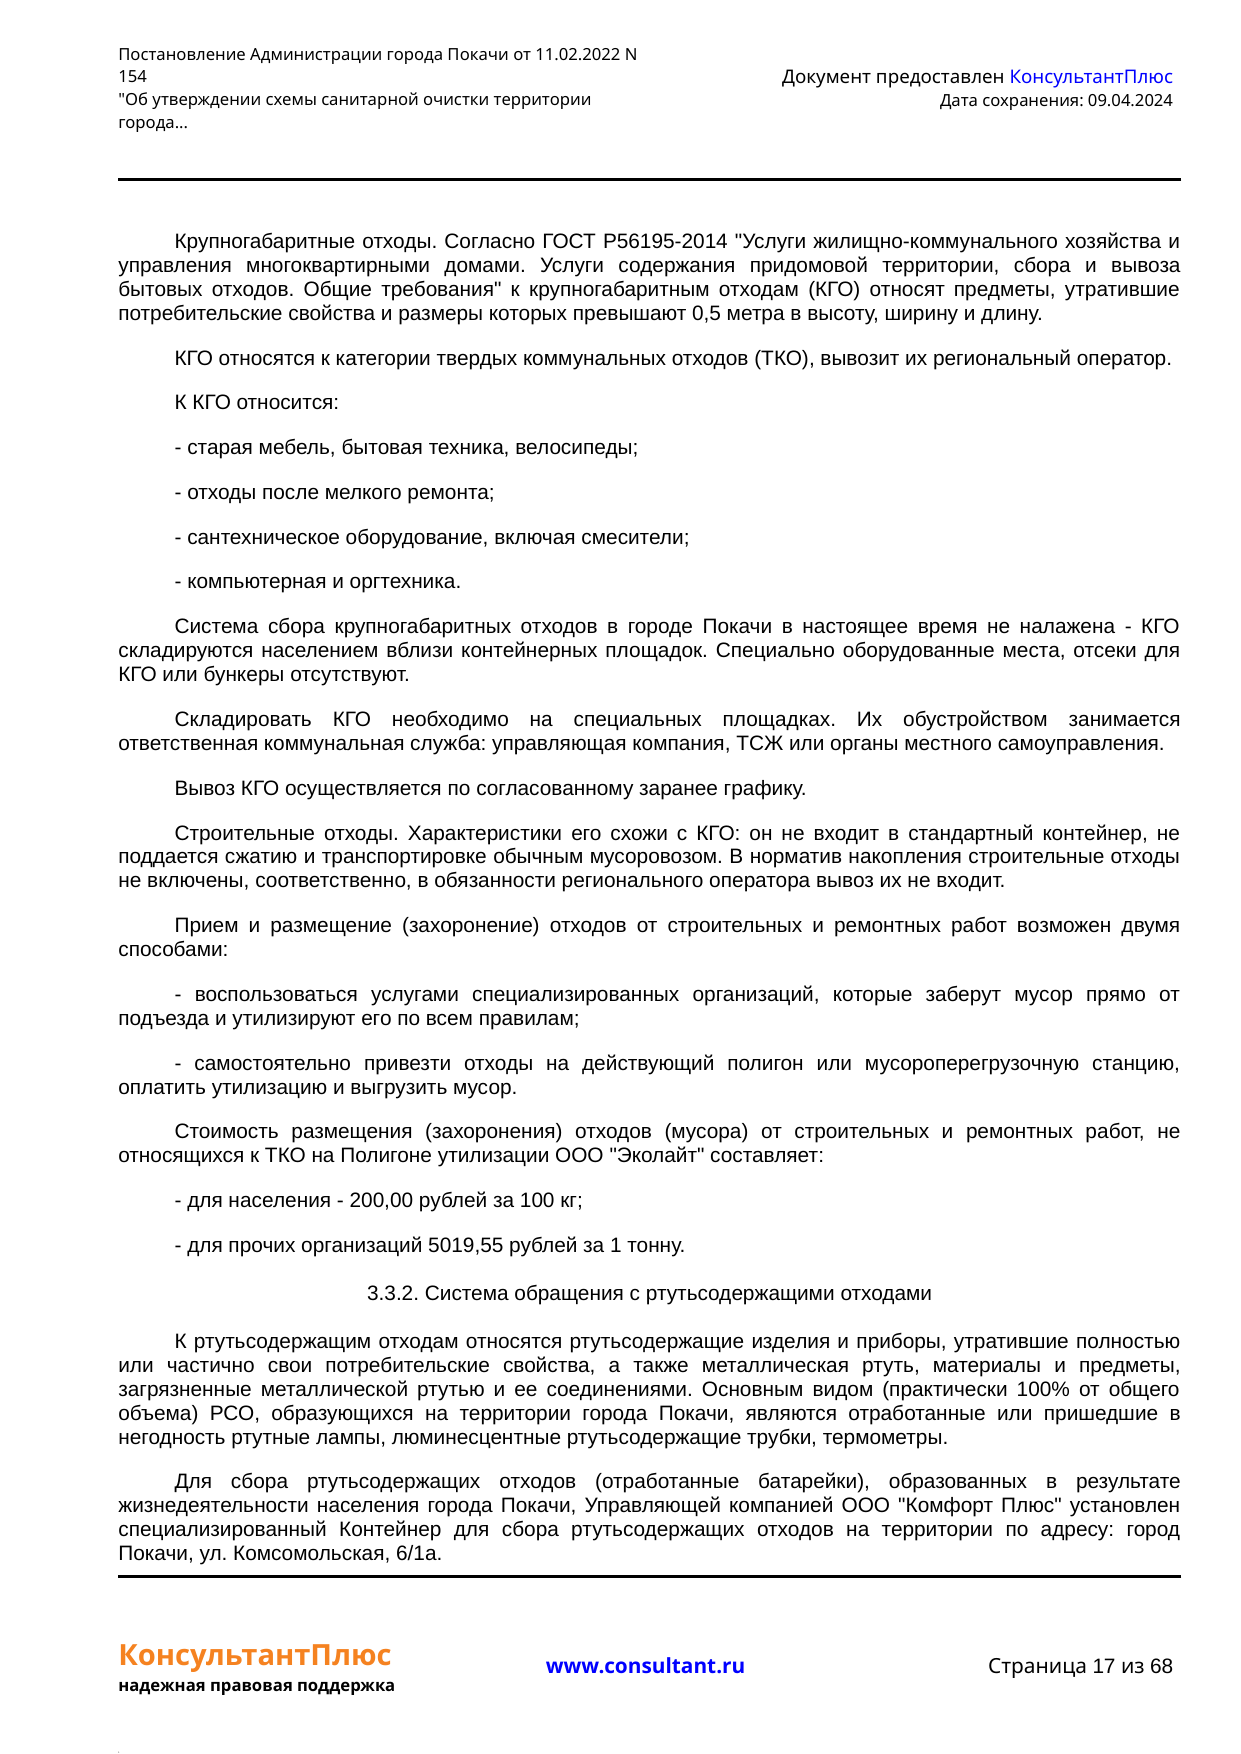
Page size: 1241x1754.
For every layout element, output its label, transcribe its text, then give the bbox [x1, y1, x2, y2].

text КГО относятся к категории твердых коммунальных отходов (ТКО), вывозит их региональный оператор. [118, 345, 1181, 369]
text Строительные отходы. Характеристики его схожи с КГО: он не входит в стандартный контейнер, не поддается сжатию и транспортировке обычным мусоровозом. В норматив накопления строительные отходы не включены, соответственно, в обязанности регионального оператора вывоз их не входит. [118, 820, 1181, 892]
text Стоимость размещения (захоронения) отходов (мусора) от строительных и ремонтных работ, не относящихся к ТКО на Полигоне утилизации ООО "Эколайт" составляет: [118, 1119, 1181, 1167]
text - отходы после мелкого ремонта; [118, 480, 1181, 504]
text - самостоятельно привезти отходы на действующий полигон или мусороперегрузочную станцию, оплатить утилизацию и выгрузить мусор. [118, 1051, 1181, 1098]
text Крупногабаритные отходы. Согласно ГОСТ Р56195-2014 "Услуги жилищно-коммунального хозяйства и управления многоквартирными домами. Услуги содержания придомовой территории, сбора и вывоза бытовых отходов. Общие требования" к крупногабаритным отходам (КГО) относят предметы, утратившие потребительские свойства и размеры которых превышают 0,5 метра в высоту, ширину и длину. [118, 229, 1181, 324]
text 3.3.2. Система обращения с ртутьсодержащими отходами [118, 1281, 1181, 1305]
text - компьютерная и оргтехника. [118, 569, 1181, 593]
text Для сбора ртутьсодержащих отходов (отработанные батарейки), образованных в результате жизнедеятельности населения города Покачи, Управляющей компанией ООО "Комфорт Плюс" установлен специализированный Контейнер для сбора ртутьсодержащих отходов на территории по адресу: город Покачи, ул. Комсомольская, 6/1а. [118, 1469, 1181, 1565]
text - старая мебель, бытовая техника, велосипеды; [118, 435, 1181, 459]
text Прием и размещение (захоронение) отходов от строительных и ремонтных работ возможен двумя способами: [118, 913, 1181, 961]
text - для прочих организаций 5019,55 рублей за 1 тонну. [118, 1233, 1181, 1257]
text - сантехническое оборудование, включая смесители; [118, 524, 1181, 548]
text Вывоз КГО осуществляется по согласованному заранее графику. [118, 776, 1181, 799]
text Складировать КГО необходимо на специальных площадках. Их обустройством занимается ответственная коммунальная служба: управляющая компания, ТСЖ или органы местного самоуправления. [118, 707, 1181, 755]
text К ртутьсодержащим отходам относятся ртутьсодержащие изделия и приборы, утратившие полностью или частично свои потребительские свойства, а также металлическая ртуть, материалы и предметы, загрязненные металлической ртутью и ее соединениями. Основным видом (практически 100% от общего объема) РСО, образующихся на территории города Покачи, являются отработанные или пришедшие в негодность ртутные лампы, люминесцентные ртутьсодержащие трубки, термометры. [118, 1329, 1181, 1448]
text - для населения - 200,00 рублей за 100 кг; [118, 1188, 1181, 1212]
text - воспользоваться услугами специализированных организаций, которые заберут мусор прямо от подъезда и утилизируют его по всем правилам; [118, 982, 1181, 1030]
text К КГО относится: [118, 390, 1181, 414]
text Система сбора крупногабаритных отходов в городе Покачи в настоящее время не налажена - КГО складируются населением вблизи контейнерных площадок. Специально оборудованные места, отсеки для КГО или бункеры отсутствуют. [118, 614, 1181, 686]
